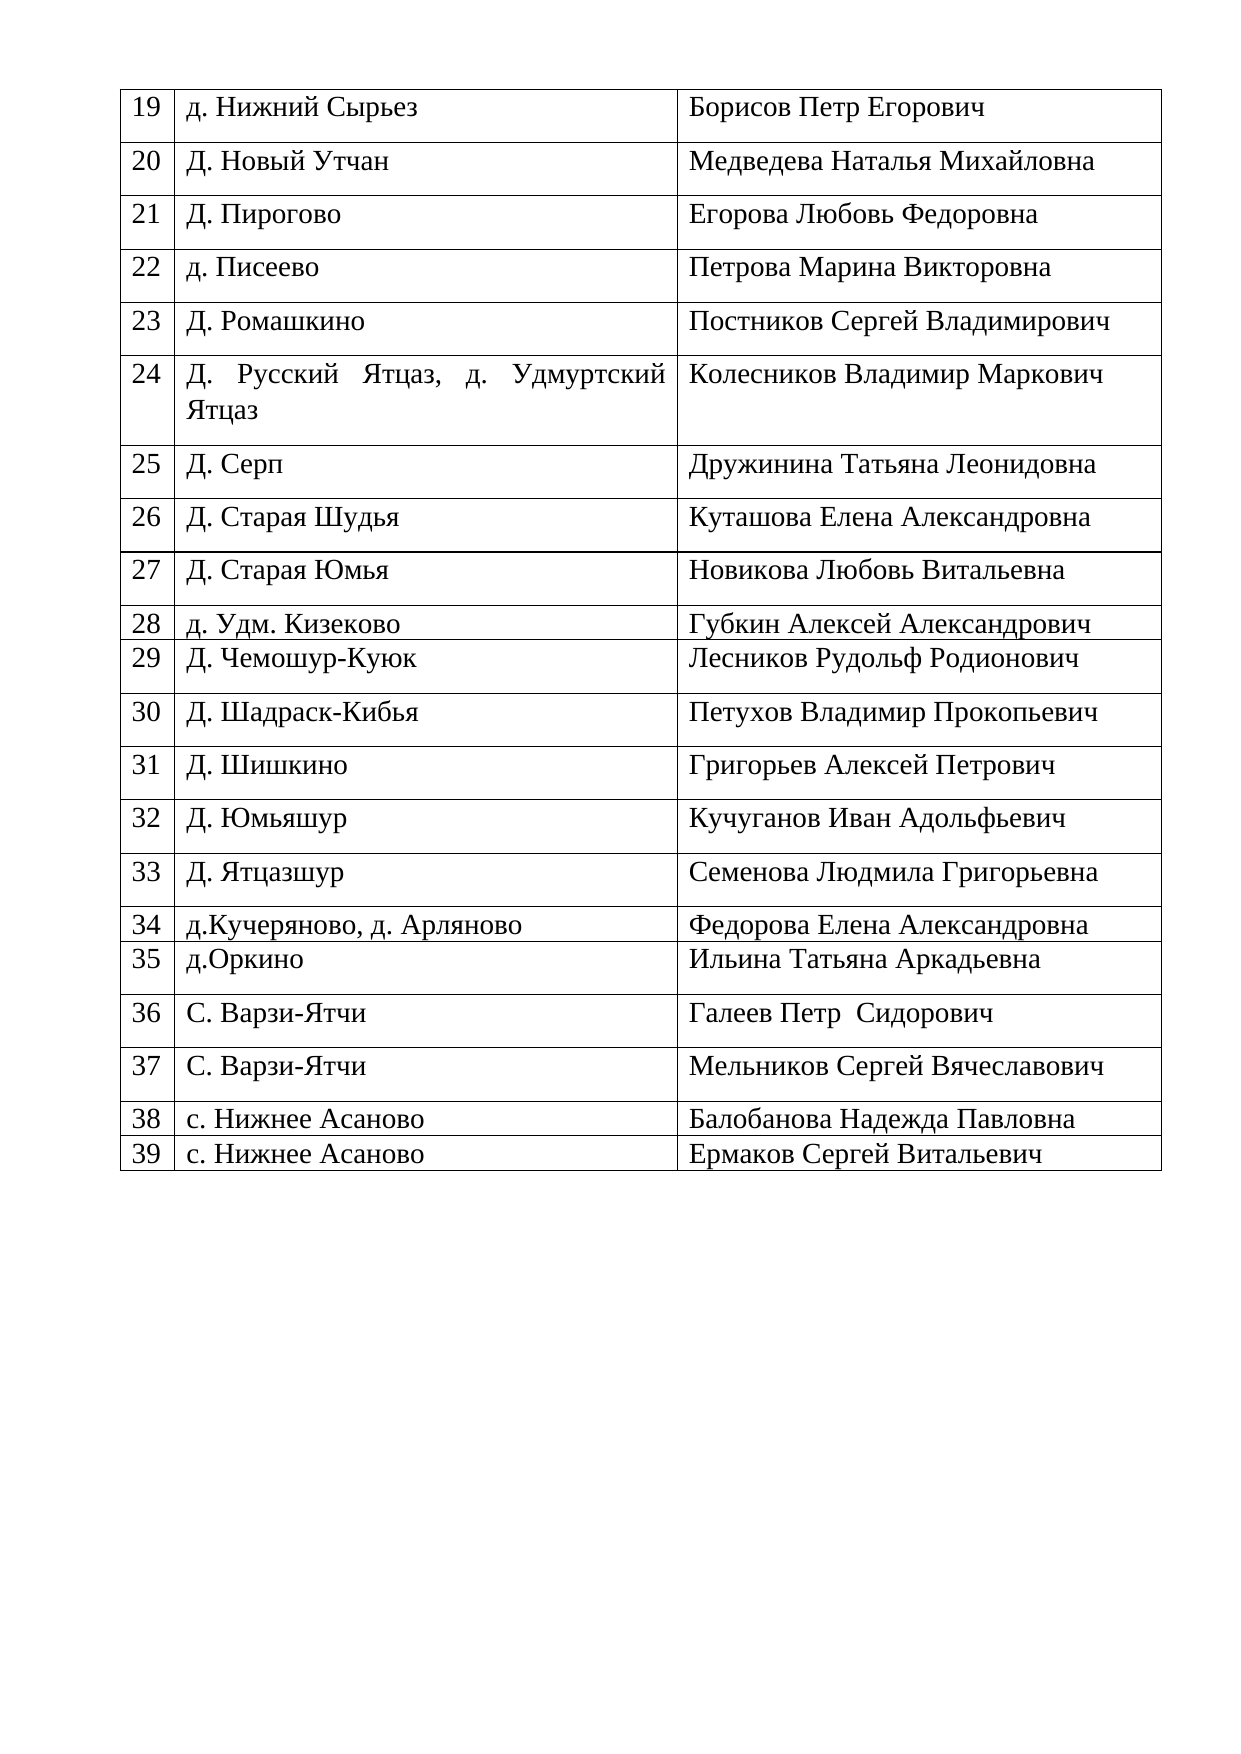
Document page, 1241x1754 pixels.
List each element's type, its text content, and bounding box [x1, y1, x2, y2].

table_cell 38 [121, 1102, 174, 1135]
table_cell 30 [121, 694, 174, 746]
table_cell Ермаков Сергей Витальевич [678, 1136, 1161, 1170]
table_cell д. Писеево [175, 250, 677, 302]
table_cell Федорова Елена Александровна [678, 907, 1161, 941]
table_cell Д. Пирогово [175, 196, 677, 248]
table_cell Медведева Наталья Михайловна [678, 143, 1161, 195]
table_cell Д. Чемошур-Куюк [175, 640, 677, 693]
table_cell Кучуганов Иван Адольфьевич [678, 800, 1161, 853]
table_cell Мельников Сергей Вячеславович [678, 1048, 1161, 1101]
table_cell 27 [121, 553, 174, 605]
table_cell 28 [121, 606, 174, 639]
table_cell 22 [121, 250, 174, 302]
table_cell 37 [121, 1048, 174, 1101]
table_cell Д. Ятцазшур [175, 854, 677, 906]
table_cell Лесников Рудольф Родионович [678, 640, 1161, 693]
table_cell 26 [121, 499, 174, 551]
table_cell С. Варзи-Ятчи [175, 1048, 677, 1101]
table_cell 20 [121, 143, 174, 195]
table_cell Балобанова Надежда Павловна [678, 1102, 1161, 1135]
table_cell 35 [121, 942, 174, 994]
table_cell 31 [121, 747, 174, 799]
table_cell Семенова Людмила Григорьевна [678, 854, 1161, 906]
table_cell 34 [121, 907, 174, 941]
table_cell 25 [121, 446, 174, 498]
table_cell Д. Старая Шудья [175, 499, 677, 551]
table_cell Постников Сергей Владимирович [678, 303, 1161, 355]
table_cell Д. Шишкино [175, 747, 677, 799]
table_cell 23 [121, 303, 174, 355]
table_cell 19 [121, 90, 174, 142]
table_cell с. Нижнее Асаново [175, 1102, 677, 1135]
table_cell 21 [121, 196, 174, 248]
table_cell Д. Старая Юмья [175, 553, 677, 605]
table_cell 29 [121, 640, 174, 693]
table_cell Галеев Петр Сидорович [678, 995, 1161, 1047]
table_cell 33 [121, 854, 174, 906]
table_cell Борисов Петр Егорович [678, 90, 1161, 142]
table_cell С. Варзи-Ятчи [175, 995, 677, 1047]
table_cell Новикова Любовь Витальевна [678, 553, 1161, 605]
table_cell Д. Юмьяшур [175, 800, 677, 853]
table_cell Егорова Любовь Федоровна [678, 196, 1161, 248]
table_cell Д. Серп [175, 446, 677, 498]
table_cell 39 [121, 1136, 174, 1170]
table_cell Колесников Владимир Маркович [678, 356, 1161, 445]
table_cell д. Удм. Кизеково [175, 606, 677, 639]
table_cell Григорьев Алексей Петрович [678, 747, 1161, 799]
table_cell Ильина Татьяна Аркадьевна [678, 942, 1161, 994]
table_cell Д. Ромашкино [175, 303, 677, 355]
table_cell 24 [121, 356, 174, 445]
table_cell Петрова Марина Викторовна [678, 250, 1161, 302]
table_cell Д. Русский Ятцаз, д. Удмуртский Ятцаз [175, 356, 677, 445]
table_cell д.Оркино [175, 942, 677, 994]
table_cell Д. Шадраск-Кибья [175, 694, 677, 746]
table_cell с. Нижнее Асаново [175, 1136, 677, 1170]
table_cell Д. Новый Утчан [175, 143, 677, 195]
table_cell д.Кучеряново, д. Арляново [175, 907, 677, 941]
table_cell Губкин Алексей Александрович [678, 606, 1161, 639]
table_cell Куташова Елена Александровна [678, 499, 1161, 551]
table_cell д. Нижний Сырьез [175, 90, 677, 142]
table_cell Петухов Владимир Прокопьевич [678, 694, 1161, 746]
table_cell 36 [121, 995, 174, 1047]
table_cell 32 [121, 800, 174, 853]
table_cell Дружинина Татьяна Леонидовна [678, 446, 1161, 498]
